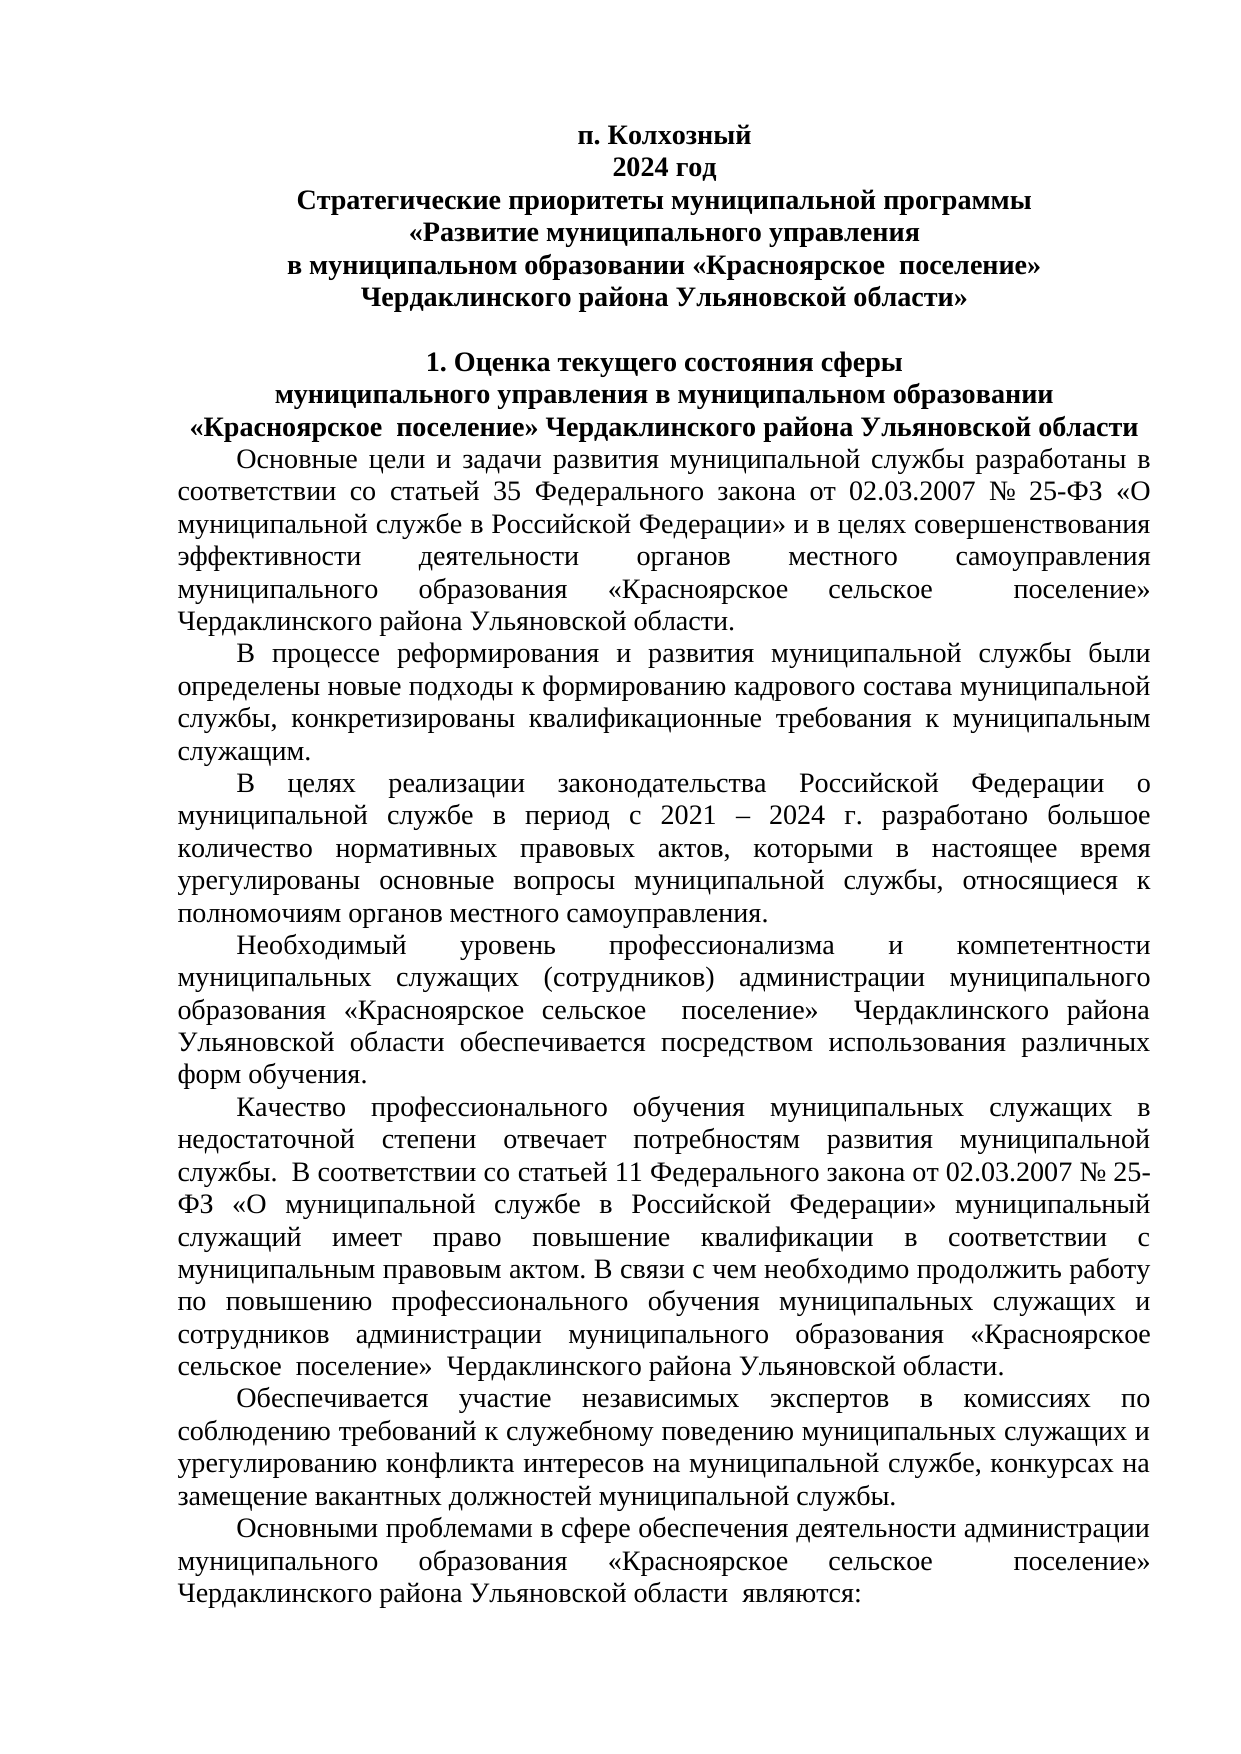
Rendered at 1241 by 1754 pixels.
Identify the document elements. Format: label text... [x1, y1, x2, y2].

text муниципального управления в муниципальном образовании «Красноярское поселение» Чердаклинского района Ульяновской области [177, 377, 1152, 442]
text «Развитие муниципального управления [177, 215, 1152, 248]
text Основные цели и задачи развития муниципальной службы разработаны в соответствии со статьей 35 Федерального закона от 02.03.2007 № 25-ФЗ «О муниципальной службе в Российской Федерации» и в целях совершенствования эффективности деятельности органов местного самоуправления муниципального образования «Красноярское сельское поселение» Чердаклинского района Ульяновской области. [177, 442, 1152, 636]
text Качество профессионального обучения муниципальных служащих в недостаточной степени отвечает потребностям развития муниципальной службы. В соответствии со статьей 11 Федерального закона от 02.03.2007 № 25-ФЗ «О муниципальной службе в Российской Федерации» муниципальный служащий имеет право повышение квалификации в соответствии с муниципальным правовым актом. В связи с чем необходимо продолжить работу по повышению профессионального обучения муниципальных служащих и сотрудников администрации муниципального образования «Красноярское сельское поселение» Чердаклинского района Ульяновской области. [177, 1090, 1152, 1382]
text В процессе реформирования и развития муниципальной службы были определены новые подходы к формированию кадрового состава муниципальной службы, конкретизированы квалификационные требования к муниципальным служащим. [177, 636, 1152, 766]
text Стратегические приоритеты муниципальной программы [177, 183, 1152, 215]
text 2024 год [177, 151, 1152, 183]
text Необходимый уровень профессионализма и компетентности муниципальных служащих (сотрудников) администрации муниципального образования «Красноярское сельское поселение» Чердаклинского района Ульяновской области обеспечивается посредством использования различных форм обучения. [177, 928, 1152, 1090]
text В целях реализации законодательства Российской Федерации о муниципальной службе в период с 2021 – 2024 г. разработано большое количество нормативных правовых актов, которыми в настоящее время урегулированы основные вопросы муниципальной службы, относящиеся к полномочиям органов местного самоуправления. [177, 766, 1152, 928]
text в муниципальном образовании «Красноярское поселение» [177, 248, 1152, 280]
text п. Колхозный [177, 118, 1152, 151]
text Основными проблемами в сфере обеспечения деятельности администрации муниципального образования «Красноярское сельское поселение» Чердаклинского района Ульяновской области являются: [177, 1511, 1152, 1608]
text Обеспечивается участие независимых экспертов в комиссиях по соблюдению требований к служебному поведению муниципальных служащих и урегулированию конфликта интересов на муниципальной службе, конкурсах на замещение вакантных должностей муниципальной службы. [177, 1382, 1152, 1511]
text Чердаклинского района Ульяновской области» [177, 280, 1152, 312]
text 1. Оценка текущего состояния сферы [177, 345, 1152, 377]
